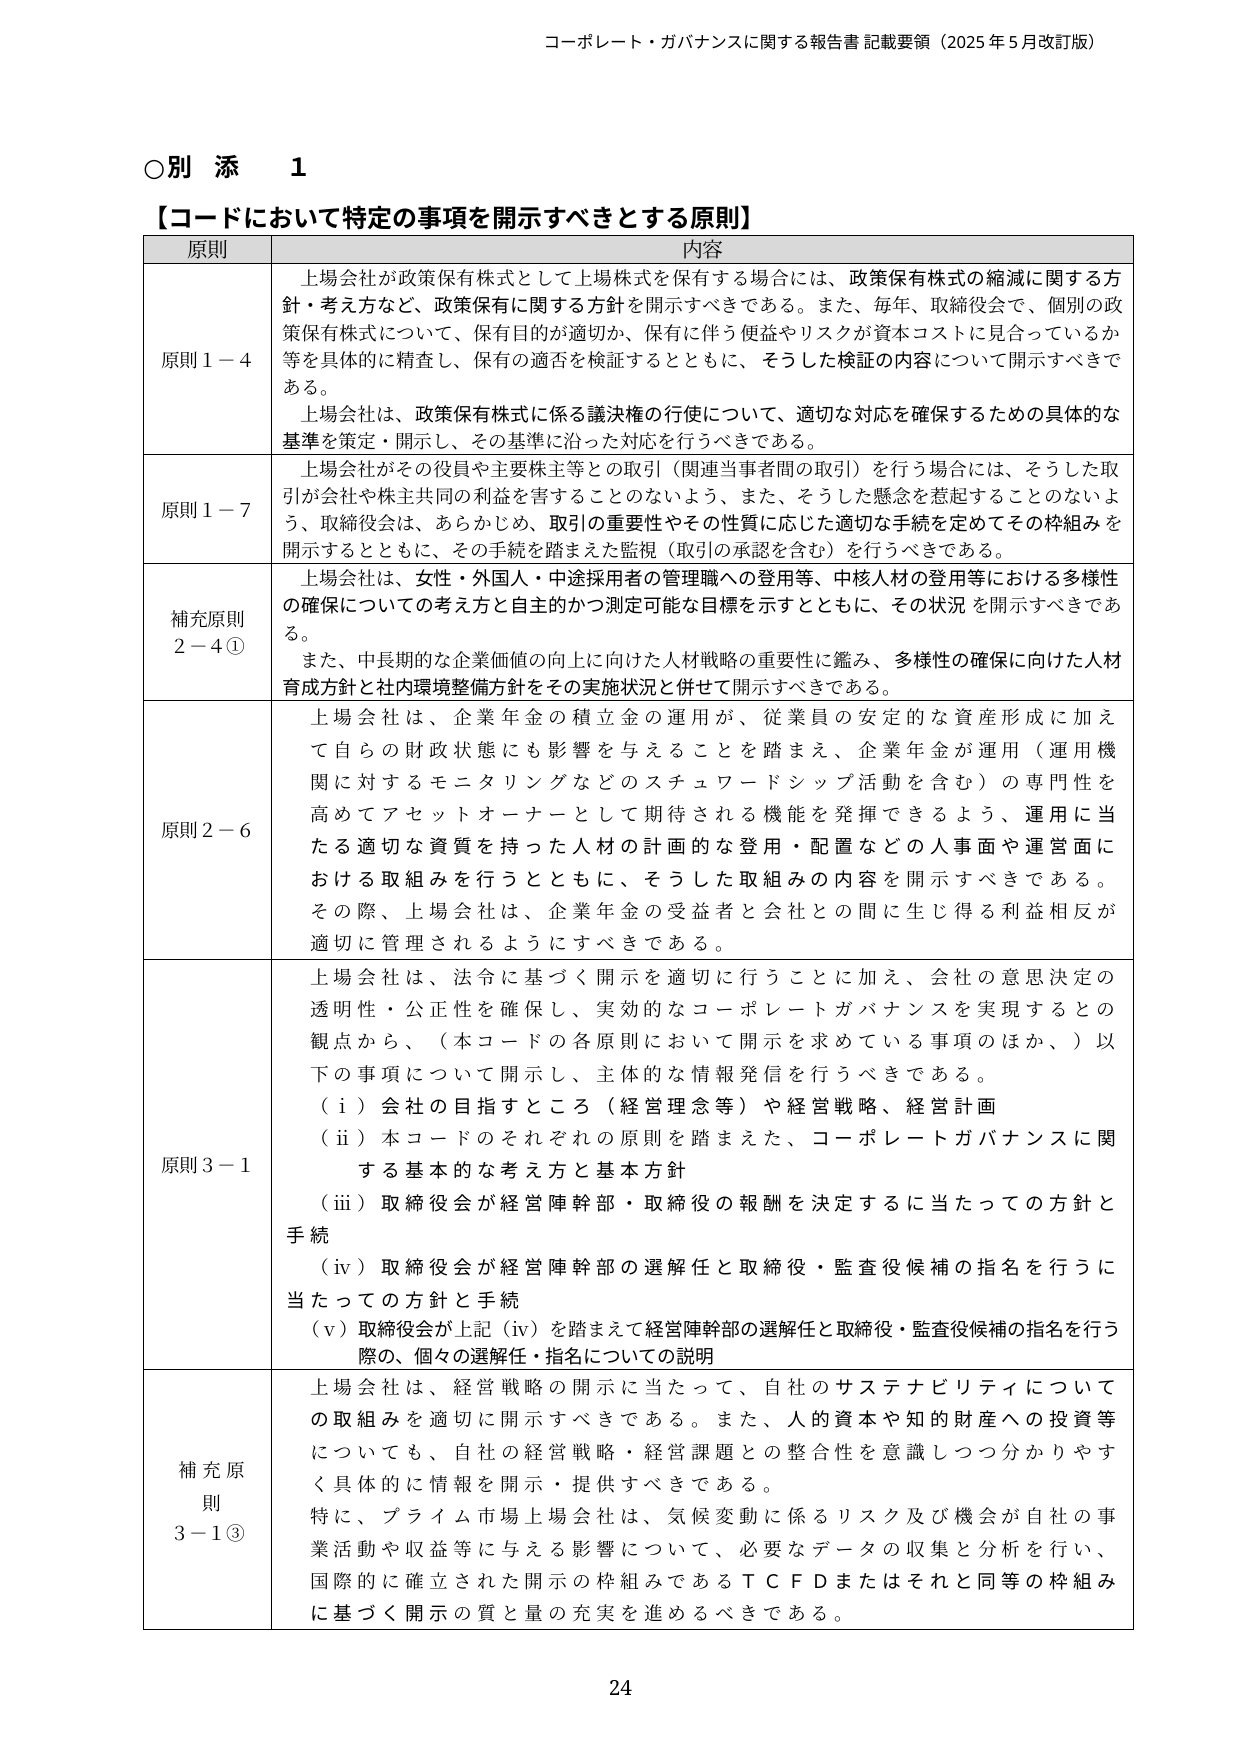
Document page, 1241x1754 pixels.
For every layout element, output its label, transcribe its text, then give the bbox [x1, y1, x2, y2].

table_cell 補充原則 ２－４① [144, 564, 271, 699]
text ○別添 １ [143, 133, 1097, 197]
table_cell 上場会社は、企業年金の積立金の運用が、従業員の安定的な資産形成に加えて自らの財政状態にも影響を与えることを踏まえ、企業年金が運用（運用機関に対するモニタリングなどのスチュワードシップ活動を含む）の専門性を高めてアセットオーナーとして期待される機能を発揮できるよう、運用に当たる適切な資質を持った人材の計画的な登用・配置などの人事面や運営面における取組みを行うとともに、そうした取組みの内容を開示すべきである。その際、上場会社は、企業年金の受益者と会社との間に生じ得る利益相反が適切に管理されるようにすべきである。 [272, 701, 1133, 959]
table_cell 補充原則 ３－１③ [144, 1370, 271, 1629]
table_cell 原則２－６ [144, 701, 271, 959]
table_cell 原則１－７ [144, 455, 271, 563]
table_cell 上場会社がその役員や主要株主等との取引（関連当事者間の取引）を行う場合には、そうした取引が会社や株主共同の利益を害することのないよう、また、そうした懸念を惹起することのないよう、取締役会は、あらかじめ、取引の重要性やその性質に応じた適切な手続を定めてその枠組みを開示するとともに、その手続を踏まえた監視（取引の承認を含む）を行うべきである。 [272, 455, 1133, 563]
table_cell 上場会社は、女性・外国人・中途採用者の管理職への登用等、中核人材の登用等における多様性の確保についての考え方と自主的かつ測定可能な目標を示すとともに、その状況を開示すべきである。 また、中長期的な企業価値の向上に向けた人材戦略の重要性に鑑み、多様性の確保に向けた人材育成方針と社内環境整備方針をその実施状況と併せて開示すべきである。 [272, 564, 1133, 699]
table_header 原則 [144, 236, 271, 263]
table_cell 原則３－１ [144, 960, 271, 1369]
table_cell 上場会社は、法令に基づく開示を適切に行うことに加え、会社の意思決定の透明性・公正性を確保し、実効的なコーポレートガバナンスを実現するとの観点から、（本コードの各原則において開示を求めている事項のほか、）以下の事項について開示し、主体的な情報発信を行うべきである。 （ⅰ）会社の目指すところ（経営理念等）や経営戦略、経営計画 （ⅱ）本コードのそれぞれの原則を踏まえた、コーポレートガバナンスに関する基本的な考え方と基本方針 （ⅲ）取締役会が経営陣幹部・取締役の報酬を決定するに当たっての方針と手続 （ⅳ）取締役会が経営陣幹部の選解任と取締役・監査役候補の指名を行うに当たっての方針と手続 （ⅴ）取締役会が上記（ⅳ）を踏まえて経営陣幹部の選解任と取締役・監査役候補の指名を行う際の、個々の選解任・指名についての説明 [272, 960, 1133, 1369]
table_cell 上場会社は、経営戦略の開示に当たって、自社のサステナビリティについての取組みを適切に開示すべきである。また、人的資本や知的財産への投資等についても、自社の経営戦略・経営課題との整合性を意識しつつ分かりやすく具体的に情報を開示・提供すべきである。 特に、プライム市場上場会社は、気候変動に係るリスク及び機会が自社の事業活動や収益等に与える影響について、必要なデータの収集と分析を行い、国際的に確立された開示の枠組みであるＴＣＦＤまたはそれと同等の枠組みに基づく開示の質と量の充実を進めるべきである。 [272, 1370, 1133, 1629]
text 【コードにおいて特定の事項を開示すべきとする原則】 [143, 197, 1097, 235]
table_header 内容 [272, 236, 1133, 263]
table_cell 原則１－４ [144, 264, 271, 454]
table_cell 上場会社が政策保有株式として上場株式を保有する場合には、政策保有株式の縮減に関する方針・考え方など、政策保有に関する方針を開示すべきである。また、毎年、取締役会で、個別の政策保有株式について、保有目的が適切か、保有に伴う便益やリスクが資本コストに見合っているか等を具体的に精査し、保有の適否を検証するとともに、そうした検証の内容について開示すべきである。 上場会社は、政策保有株式に係る議決権の行使について、適切な対応を確保するための具体的な基準を策定・開示し、その基準に沿った対応を行うべきである。 [272, 264, 1133, 454]
